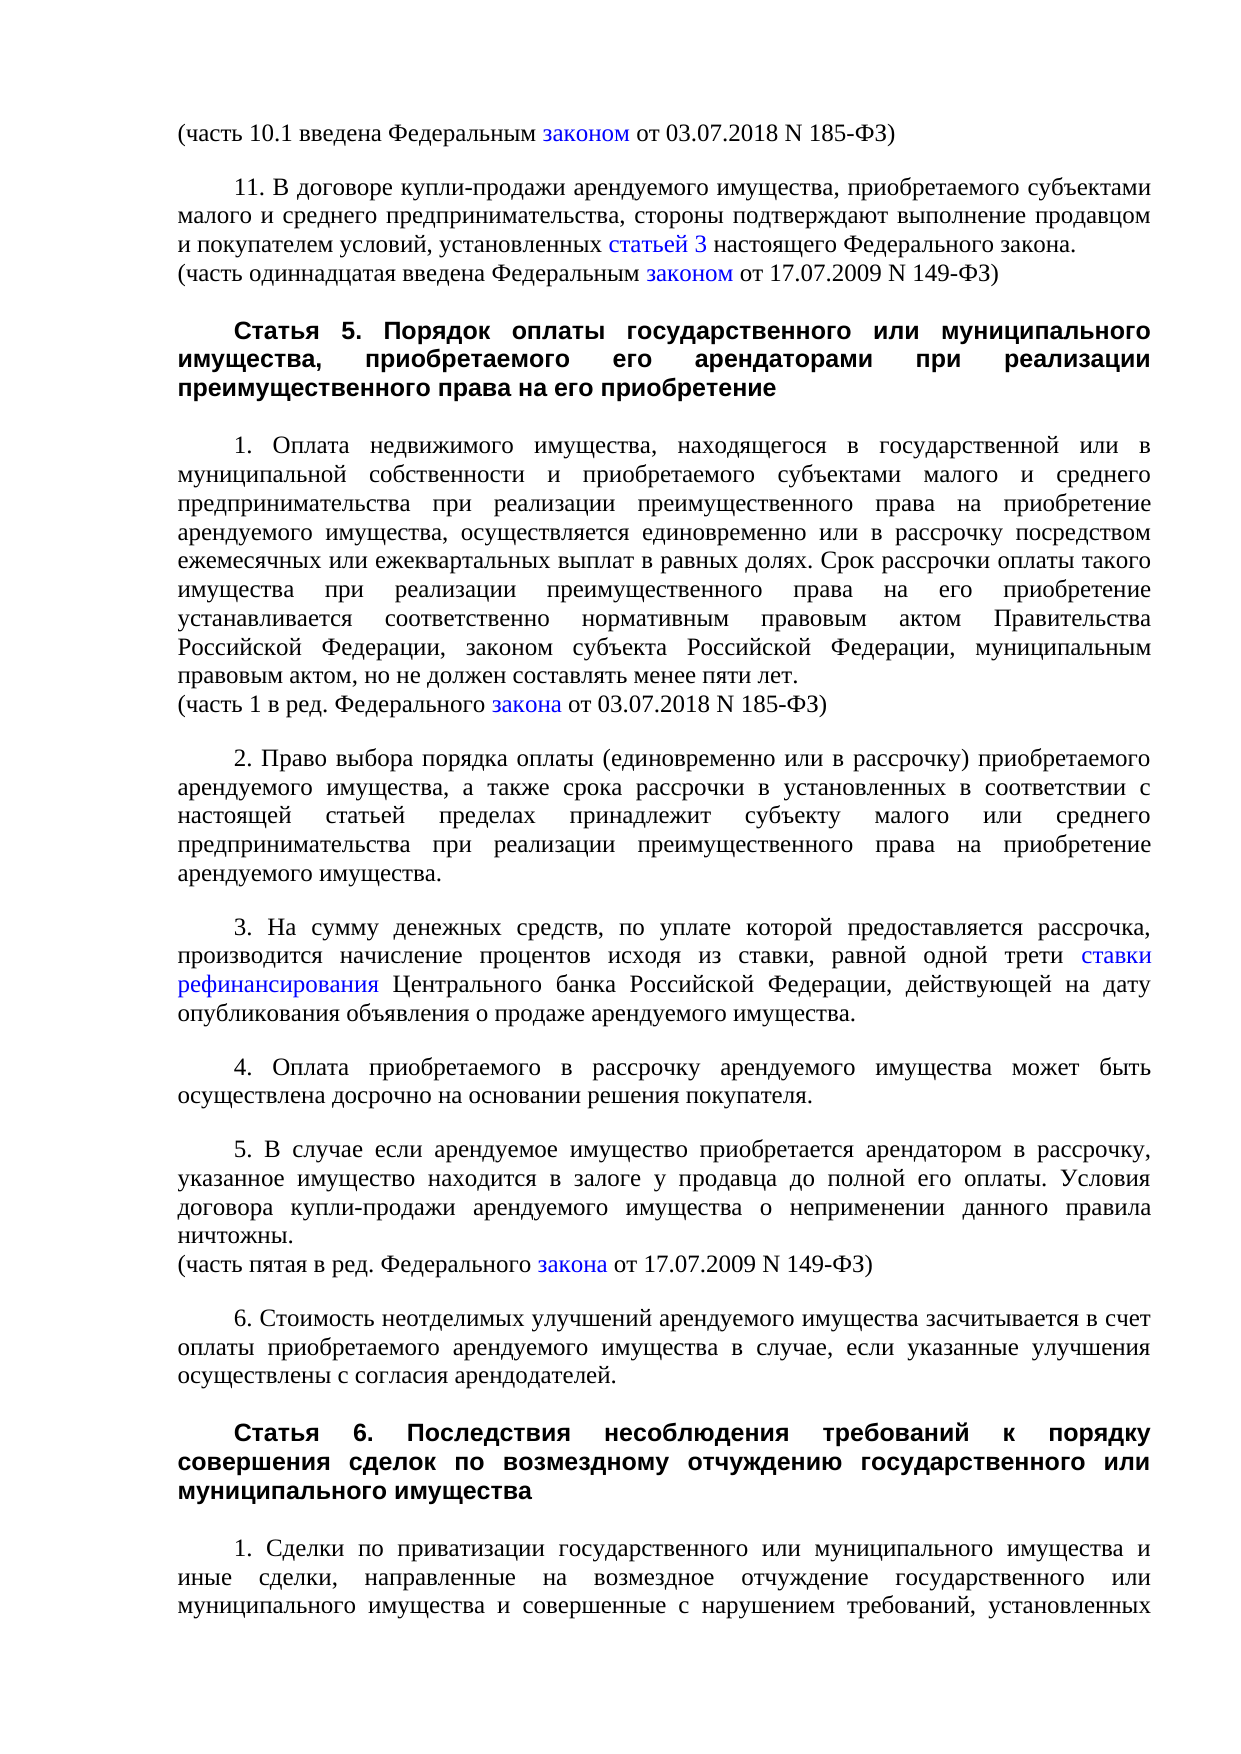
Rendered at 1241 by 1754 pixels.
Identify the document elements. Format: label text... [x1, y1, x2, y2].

text (часть одиннадцатая введена Федеральным законом от 17.07.2009 N 149-ФЗ) [177, 258, 1152, 287]
text (часть 1 в ред. Федерального закона от 03.07.2018 N 185-ФЗ) [177, 689, 1152, 718]
text (часть пятая в ред. Федерального закона от 17.07.2009 N 149-ФЗ) [177, 1249, 1152, 1278]
text 4. Оплата приобретаемого в рассрочку арендуемого имущества может быть осуществлена досрочно на основании решения покупателя. [177, 1052, 1152, 1109]
text 11. В договоре купли-продажи арендуемого имущества, приобретаемого субъектами малого и среднего предпринимательства, стороны подтверждают выполнение продавцом и покупателем условий, установленных статьей 3 настоящего Федерального закона. [177, 172, 1152, 258]
text 3. На сумму денежных средств, по уплате которой предоставляется рассрочка, производится начисление процентов исходя из ставки, равной одной трети ставки рефинансирования Центрального банка Российской Федерации, действующей на дату опубликования объявления о продаже арендуемого имущества. [177, 912, 1152, 1027]
text 6. Стоимость неотделимых улучшений арендуемого имущества засчитывается в счет оплаты приобретаемого арендуемого имущества в случае, если указанные улучшения осуществлены с согласия арендодателей. [177, 1303, 1152, 1389]
text 1. Оплата недвижимого имущества, находящегося в государственной или в муниципальной собственности и приобретаемого субъектами малого и среднего предпринимательства при реализации преимущественного права на приобретение арендуемого имущества, осуществляется единовременно или в рассрочку посредством ежемесячных или ежеквартальных выплат в равных долях. Срок рассрочки оплаты такого имущества при реализации преимущественного права на его приобретение устанавливается соответственно нормативным правовым актом Правительства Российской Федерации, законом субъекта Российской Федерации, муниципальным правовым актом, но не должен составлять менее пяти лет. [177, 431, 1152, 689]
title Статья 6. Последствия несоблюдения требований к порядку совершения сделок по возмездному отчуждению государственного или муниципального имущества [177, 1418, 1152, 1504]
text (часть 10.1 введена Федеральным законом от 03.07.2018 N 185-ФЗ) [177, 118, 1152, 147]
text 2. Право выбора порядка оплаты (единовременно или в рассрочку) приобретаемого арендуемого имущества, а также срока рассрочки в установленных в соответствии с настоящей статьей пределах принадлежит субъекту малого или среднего предпринимательства при реализации преимущественного права на приобретение арендуемого имущества. [177, 743, 1152, 887]
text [177, 1533, 1152, 1619]
text 5. В случае если арендуемое имущество приобретается арендатором в рассрочку, указанное имущество находится в залоге у продавца до полной его оплаты. Условия договора купли-продажи арендуемого имущества о неприменении данного правила ничтожны. [177, 1134, 1152, 1249]
title Статья 5. Порядок оплаты государственного или муниципального имущества, приобретаемого его арендаторами при реализации преимущественного права на его приобретение [177, 316, 1152, 402]
